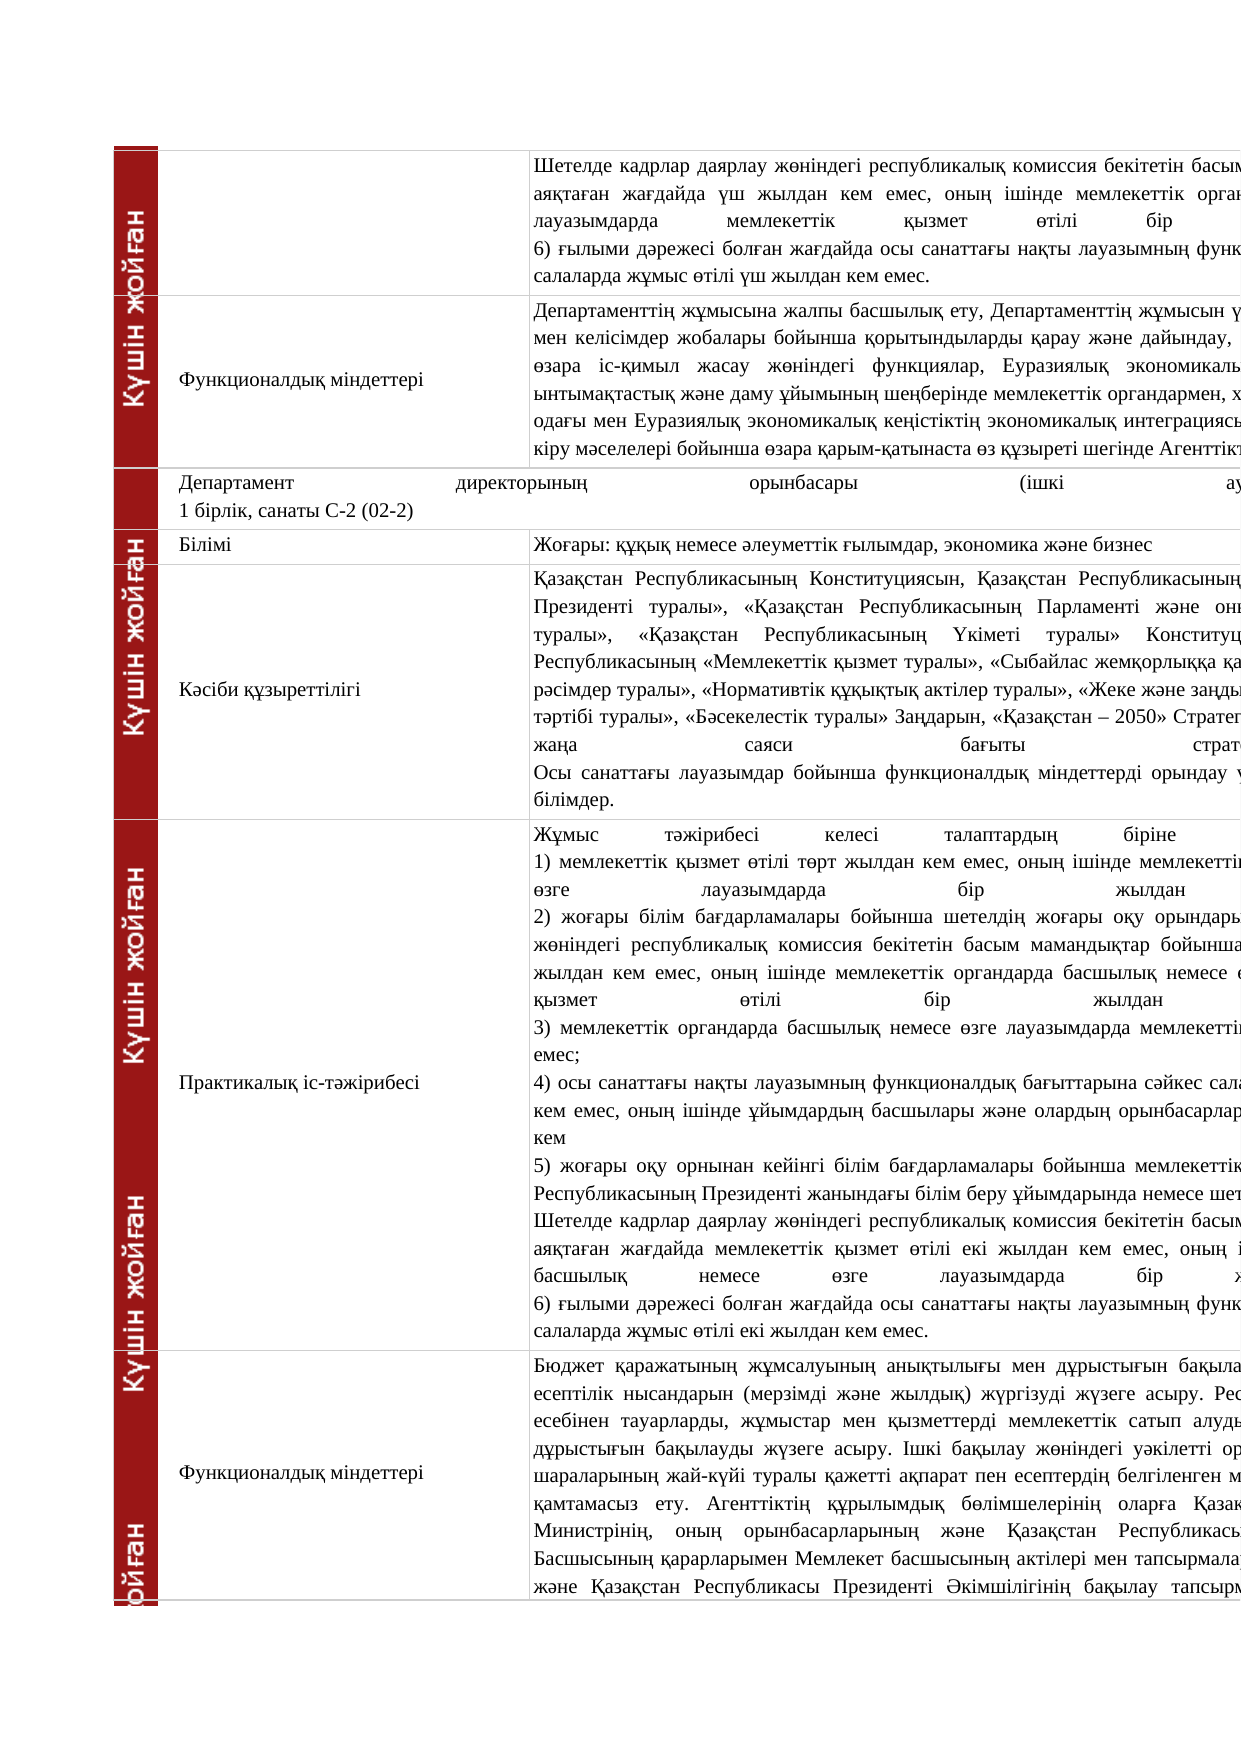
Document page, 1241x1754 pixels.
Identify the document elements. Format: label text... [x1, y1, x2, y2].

table_cell Функционалдық міндеттері [114, 296, 529, 467]
table_cell Практикалық іс-тәжірибесі [114, 820, 529, 1350]
table_cell Функционалдық міндеттері [114, 1351, 529, 1599]
table_cell Департамент директорының орынбасары (ішкі аудит бойынша) 1 бірлік, санаты С-2 (02-2) [114, 469, 1240, 529]
picture [114, 1601, 158, 1606]
table_cell Білімі [114, 530, 529, 563]
picture [114, 146, 158, 150]
table_cell Департаменттің жұмысына жалпы басшылық ету, Департаменттің жұмысын үйлестіру, халықаралық шарттар мен келісімдер жобалары бойынша қорытындыларды қарау және дайындау, басқа мемлекеттік органдармен өзара іс-қимыл жасау жөніндегі функциялар, Еуразиялық экономикалық одақ және Экономикалық ынтымақтастық және даму ұйымының шеңберінде мемлекеттік органдармен, халықаралық ұйымдармен Кеден одағы мен Еуразиялық экономикалық кеңістіктің экономикалық интеграциясы, Дүниежүзілік сауда ұйымына кіру мәселелері бойынша өзара қарым-қатынаста өз құзыреті шегінде Агенттіктің атынан өкілдік ету және т.б. [530, 296, 1240, 467]
table_cell Кәсіби құзыреттілігі [114, 565, 529, 819]
table_cell Практикалық іс-тәжірибесі [114, 151, 529, 295]
table_cell Жоғары: құқық немесе әлеуметтік ғылымдар, экономика және бизнес [530, 530, 1240, 563]
table_cell Жұмыс тәжірибесі келесі талаптардың біріне сәйкес болуы тиіс: 1) мемлекеттік қызмет өтілі төрт жылдан кем емес, оның ішінде мемлекеттік органдарда басшылық немесе өзге лауазымдарда бір жылдан кем емес; 2) жоғары білім бағдарламалары бойынша шетелдің жоғары оқу орындарында Шетелде кадрлар даярлау жөніндегі республикалық комиссия бекітетін басым мамандықтар бойынша оқуды аяқтаған жағдайда үш жылдан кем емес, оның ішінде мемлекеттік органдарда басшылық немесе өзге лауазымдарда мемлекеттік қызмет өтілі бір жылдан кем емес; 3) мемлекеттік органдарда басшылық немесе өзге лауазымдарда мемлекеттік қызмет өтілі екі жылдан кем емес; 4) осы санаттағы нақты лауазымның функционалдық бағыттарына сәйкес салаларда жұмыс өтілі бес жылдан кем емес, оның ішінде ұйымдардың басшылары және олардың орынбасарлары лауазымдарында бір жылдан кем емес; 5) жоғары оқу орнынан кейінгі білім бағдарламалары бойынша мемлекеттік тапсырыс негізінде Қазақстан Республикасының Президенті жанындағы білім беру ұйымдарында немесе шетелдің жоғары оқу орындарында Шетелде кадрлар даярлау жөніндегі республикалық комиссия бекітетін басым мамандықтар бойынша оқуды аяқтаған жағдайда мемлекеттік қызмет өтілі екі жылдан кем емес, оның ішінде мемлекеттік органдарда басшылық немесе өзге лауазымдарда бір жылдан кем емес; 6) ғылыми дәрежесі болған жағдайда осы санаттағы нақты лауазымның функционалдық бағыттарына сәйкес салаларда жұмыс өтілі екі жылдан кем емес. [530, 820, 1240, 1350]
table_cell Қазақстан Республикасының Конституциясын, Қазақстан Республикасының «Қазақстан Республикасының Президенті туралы», «Қазақстан Республикасының Парламентi және оның депутаттарының мәртебесi туралы», «Қазақстан Республикасының Үкіметі туралы» Конституциялық заңдарын, Қазақстан Республикасының «Мемлекеттік қызмет туралы», «Сыбайлас жемқорлыққа қарсы күрес туралы», «Әкімшілік рәсімдер туралы», «Нормативтік құқықтық актілер туралы», «Жеке және заңды тұлғалардың өтiнiштерiн қарау тәртiбi туралы», «Бәсекелестік туралы» Заңдарын, «Қазақстан – 2050» Стратегиясы: қалыптасқан мемлекеттің жаңа саяси бағыты стратегиясын білуі. Осы санаттағы лауазымдар бойынша функционалдық міндеттерді орындау үшін қажетті басқа да міндетті білімдер. [530, 565, 1240, 819]
